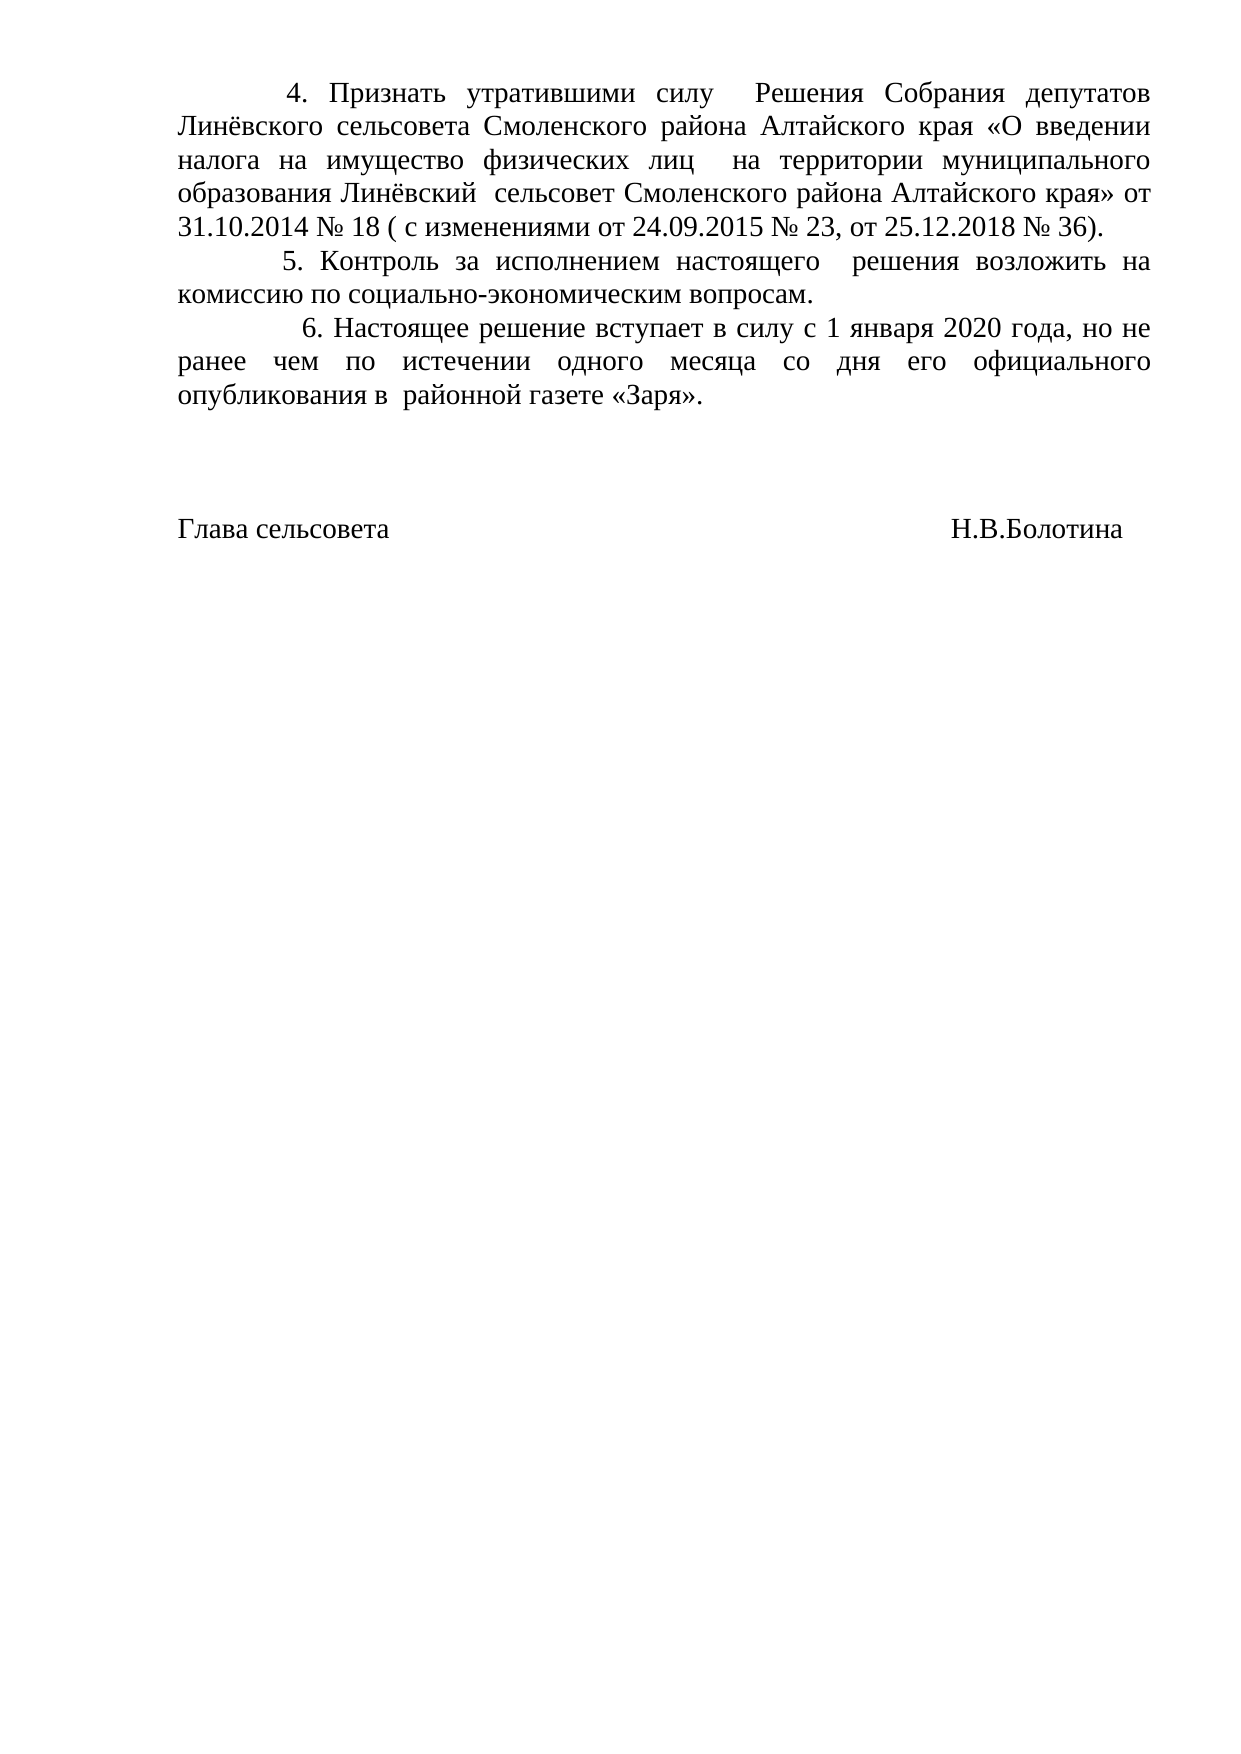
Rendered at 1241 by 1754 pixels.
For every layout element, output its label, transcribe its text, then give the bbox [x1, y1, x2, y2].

text 4. Признать утратившими силу Решения Собрания депутатов Линёвского сельсовета Смоленского района Алтайского края «О введении налога на имущество физических лиц на территории муниципального образования Линёвский сельсовет Смоленского района Алтайского края» от 31.10.2014 № 18 ( с изменениями от 24.09.2015 № 23, от 25.12.2018 № 36). [177, 75, 1152, 243]
text 6. Настоящее решение вступает в силу с 1 января 2020 года, но не ранее чем по истечении одного месяца со дня его официального опубликования в районной газете «Заря». [177, 310, 1152, 410]
text 5. Контроль за исполнением настоящего решения возложить на комиссию по социально-экономическим вопросам. [177, 243, 1152, 310]
text Глава сельсовета Н.В.Болотина [177, 511, 1152, 544]
